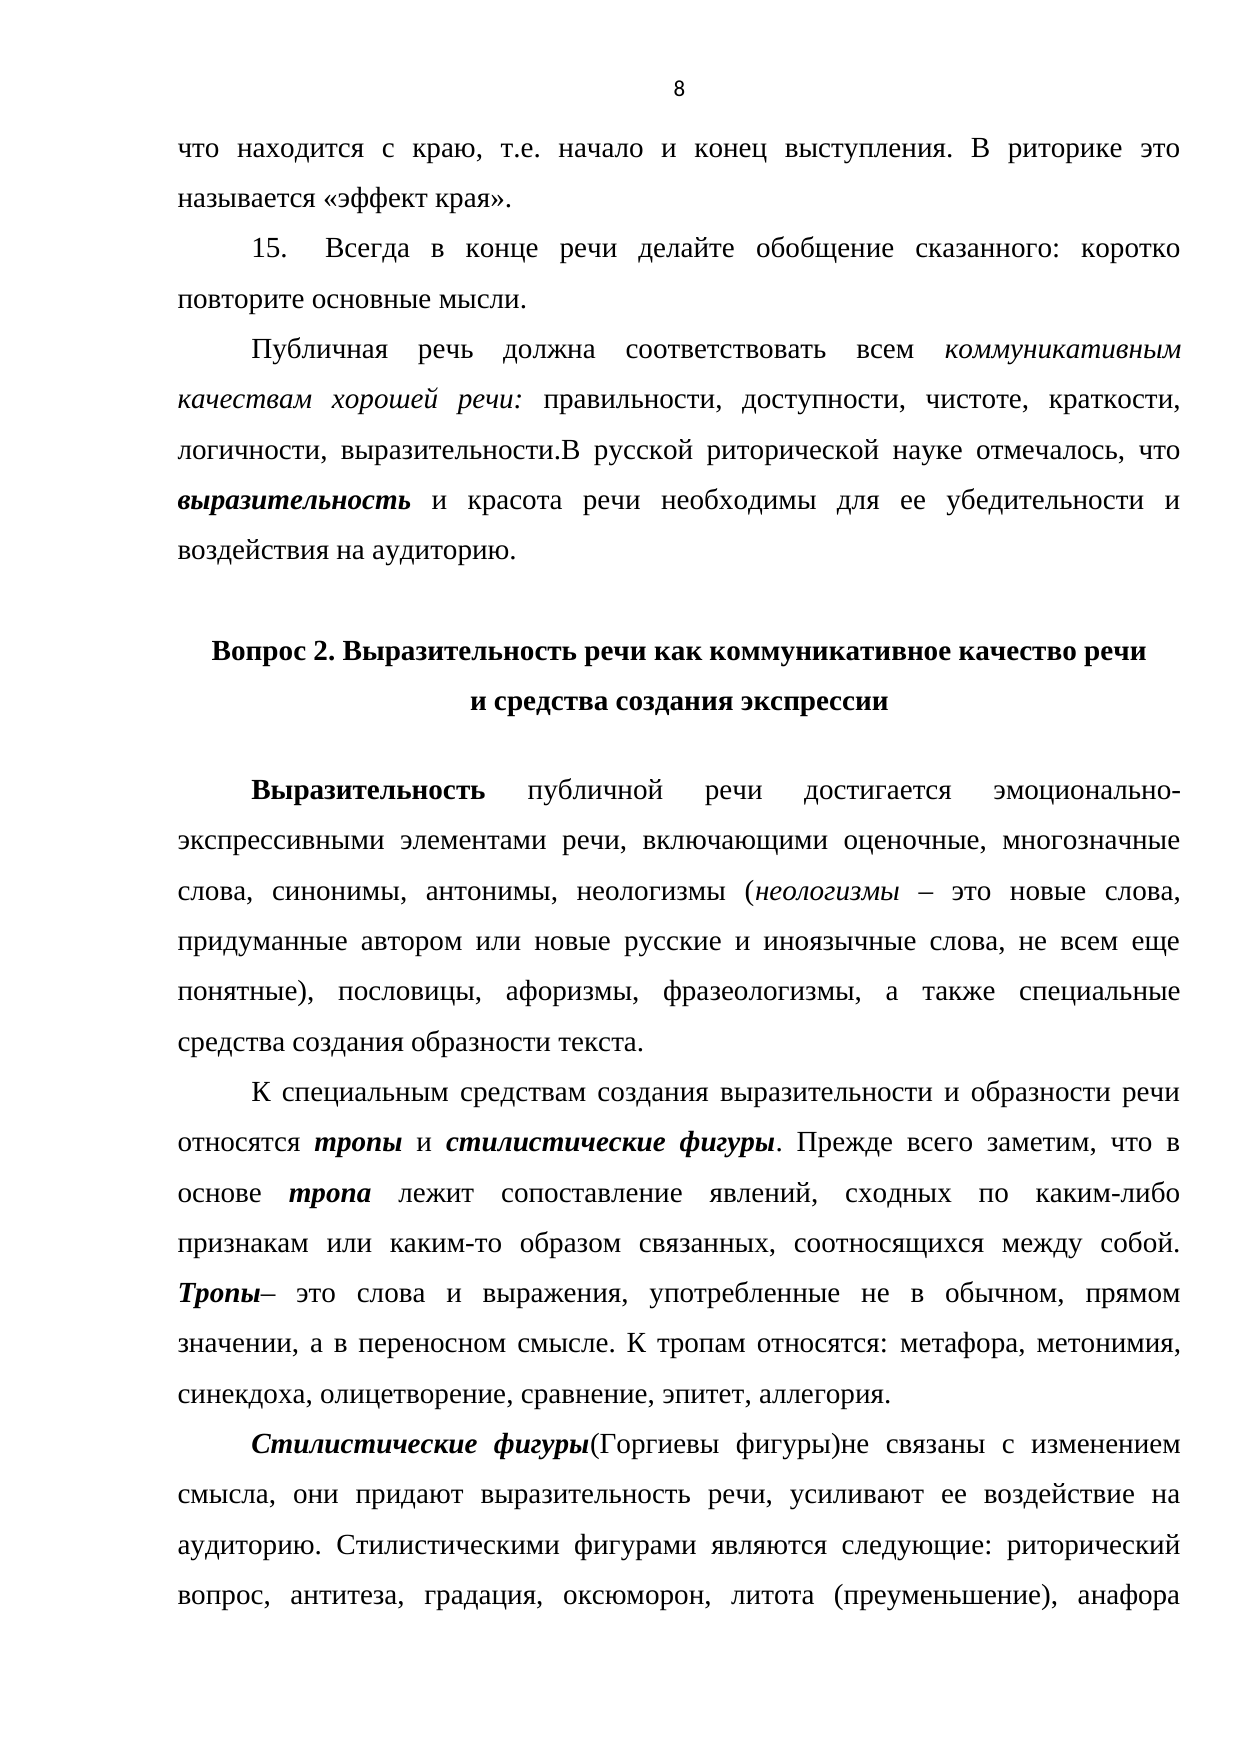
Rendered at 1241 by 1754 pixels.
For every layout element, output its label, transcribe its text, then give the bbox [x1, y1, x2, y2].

text и средства создания экспрессии [177, 683, 1181, 717]
text Вопрос 2. Выразительность речи как коммуникативное качество речи [177, 633, 1181, 667]
text К специальным средствам создания выразительности и образности речи относятся тропы и стилистические фигуры. Прежде всего заметим, что в основе тропа лежит сопоставление явлений, сходных по каким-либо признакам или каким-то образом связанных, соотносящихся между собой. Тропы– это слова и выражения, употребленные не в обычном, прямом значении, а в переносном смысле. К тропам относятся: метафора, метонимия, синекдоха, олицетворение, сравнение, эпитет, аллегория. [177, 1074, 1181, 1409]
list Всегда в конце речи делайте обобщение сказанного: коротко повторите основные мысли. [177, 231, 1181, 314]
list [177, 130, 1181, 214]
text Выразительность публичной речи достигается эмоционально-экспрессивными элементами речи, включающими оценочные, многозначные слова, синонимы, антонимы, неологизмы (неологизмы – это новые слова, придуманные автором или новые русские и иноязычные слова, не всем еще понятные), пословицы, афоризмы, фразеологизмы, а также специальные средства создания образности текста. [177, 772, 1181, 1057]
text Публичная речь должна соответствовать всем коммуникативным качествам хорошей речи: правильности, доступности, чистоте, краткости, логичности, выразительности.В русской риторической науке отмечалось, что выразительность и красота речи необходимы для ее убедительности и воздействия на аудиторию. [177, 331, 1181, 566]
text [177, 1426, 1181, 1611]
